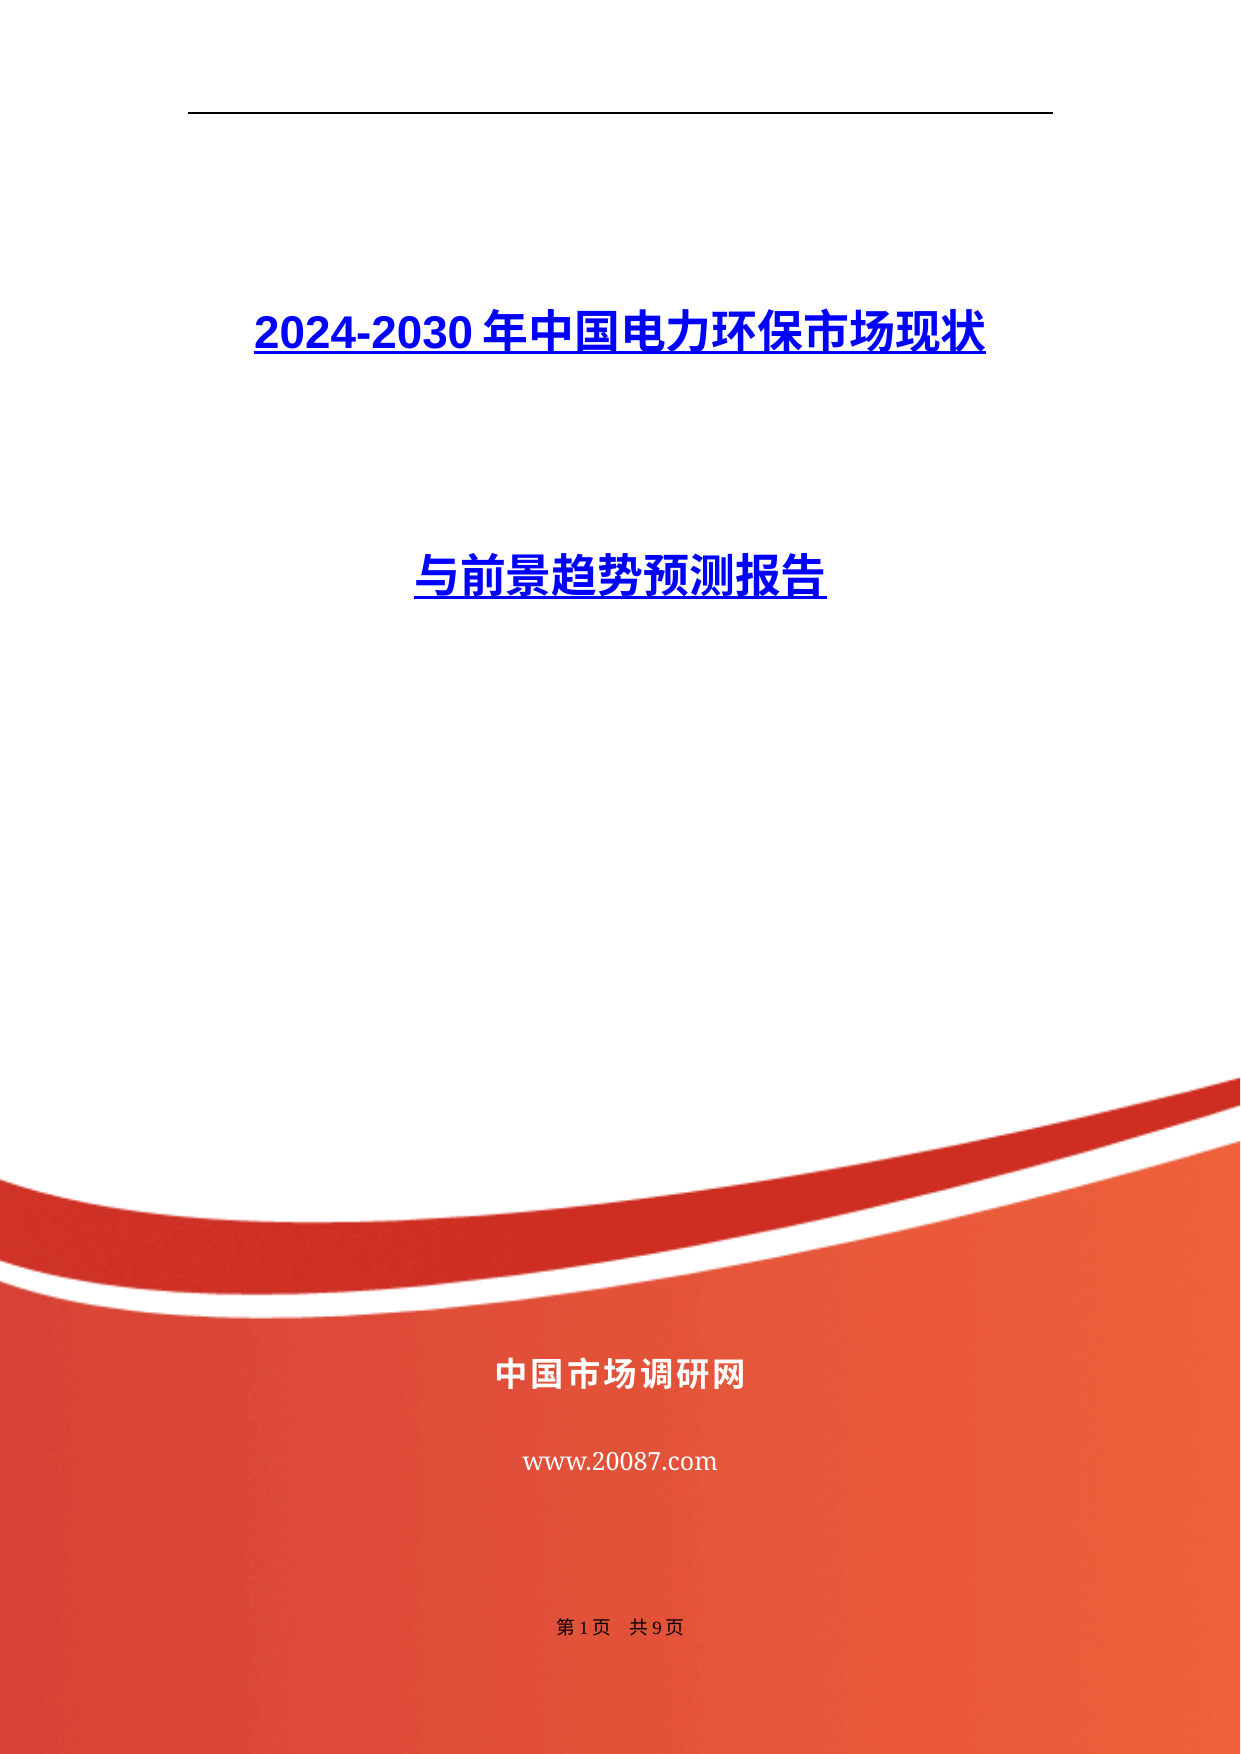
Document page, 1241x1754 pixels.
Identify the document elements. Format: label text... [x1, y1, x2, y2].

text www.20087.com [187, 1428, 1053, 1493]
subtitle 中国市场调研网 [187, 1339, 1053, 1404]
picture [0, 1006, 1241, 1754]
table_header 2024-2030年中国电力环保市场现状与前景趋势预测报告 [188, 207, 1053, 773]
